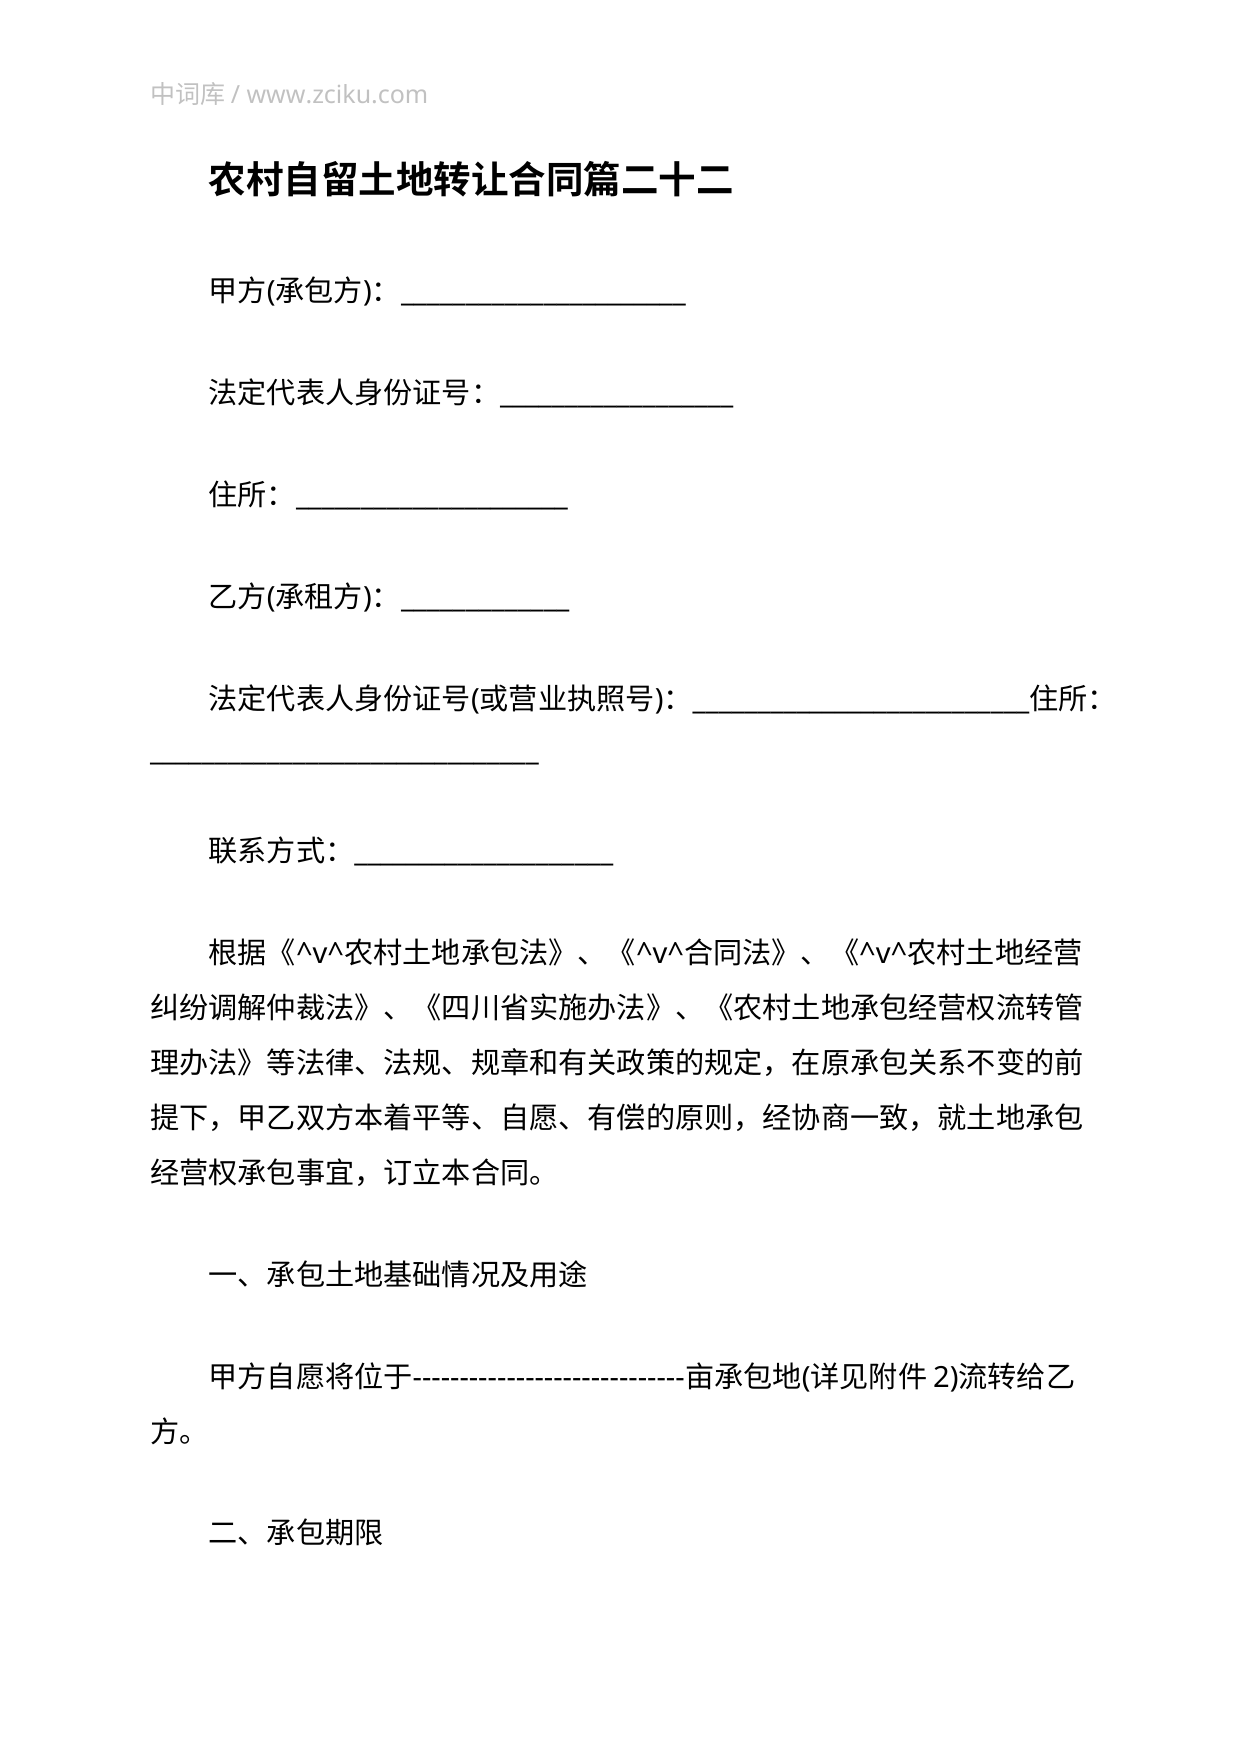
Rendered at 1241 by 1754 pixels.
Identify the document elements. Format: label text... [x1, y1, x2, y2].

text 根据《^v^农村土地承包法》、《^v^合同法》、《^v^农村土地经营纠纷调解仲裁法》、《四川省实施办法》、《农村土地承包经营权流转管理办法》等法律、法规、规章和有关政策的规定，在原承包关系不变的前提下，甲乙双方本着平等、自愿、有偿的原则，经协商一致，就土地承包经营权承包事宜，订立本合同。 [150, 930, 1090, 1192]
text 法定代表人身份证号：__________________ [150, 369, 1090, 412]
text 乙方(承租方)：_____________ [150, 573, 1090, 616]
text 一、承包土地基础情况及用途 [150, 1251, 1090, 1294]
text 联系方式：____________________ [150, 828, 1090, 870]
text 住所：_____________________ [150, 471, 1090, 514]
text 法定代表人身份证号(或营业执照号)：__________________________住所：______________________________ [150, 675, 1090, 769]
text 甲方自愿将位于-----------------------------亩承包地(详见附件2)流转给乙方。 [150, 1353, 1090, 1451]
text 二、承包期限 [150, 1510, 1090, 1552]
text 农村自留土地转让合同篇二十二 [150, 150, 1090, 204]
text 甲方(承包方)：______________________ [150, 267, 1090, 310]
